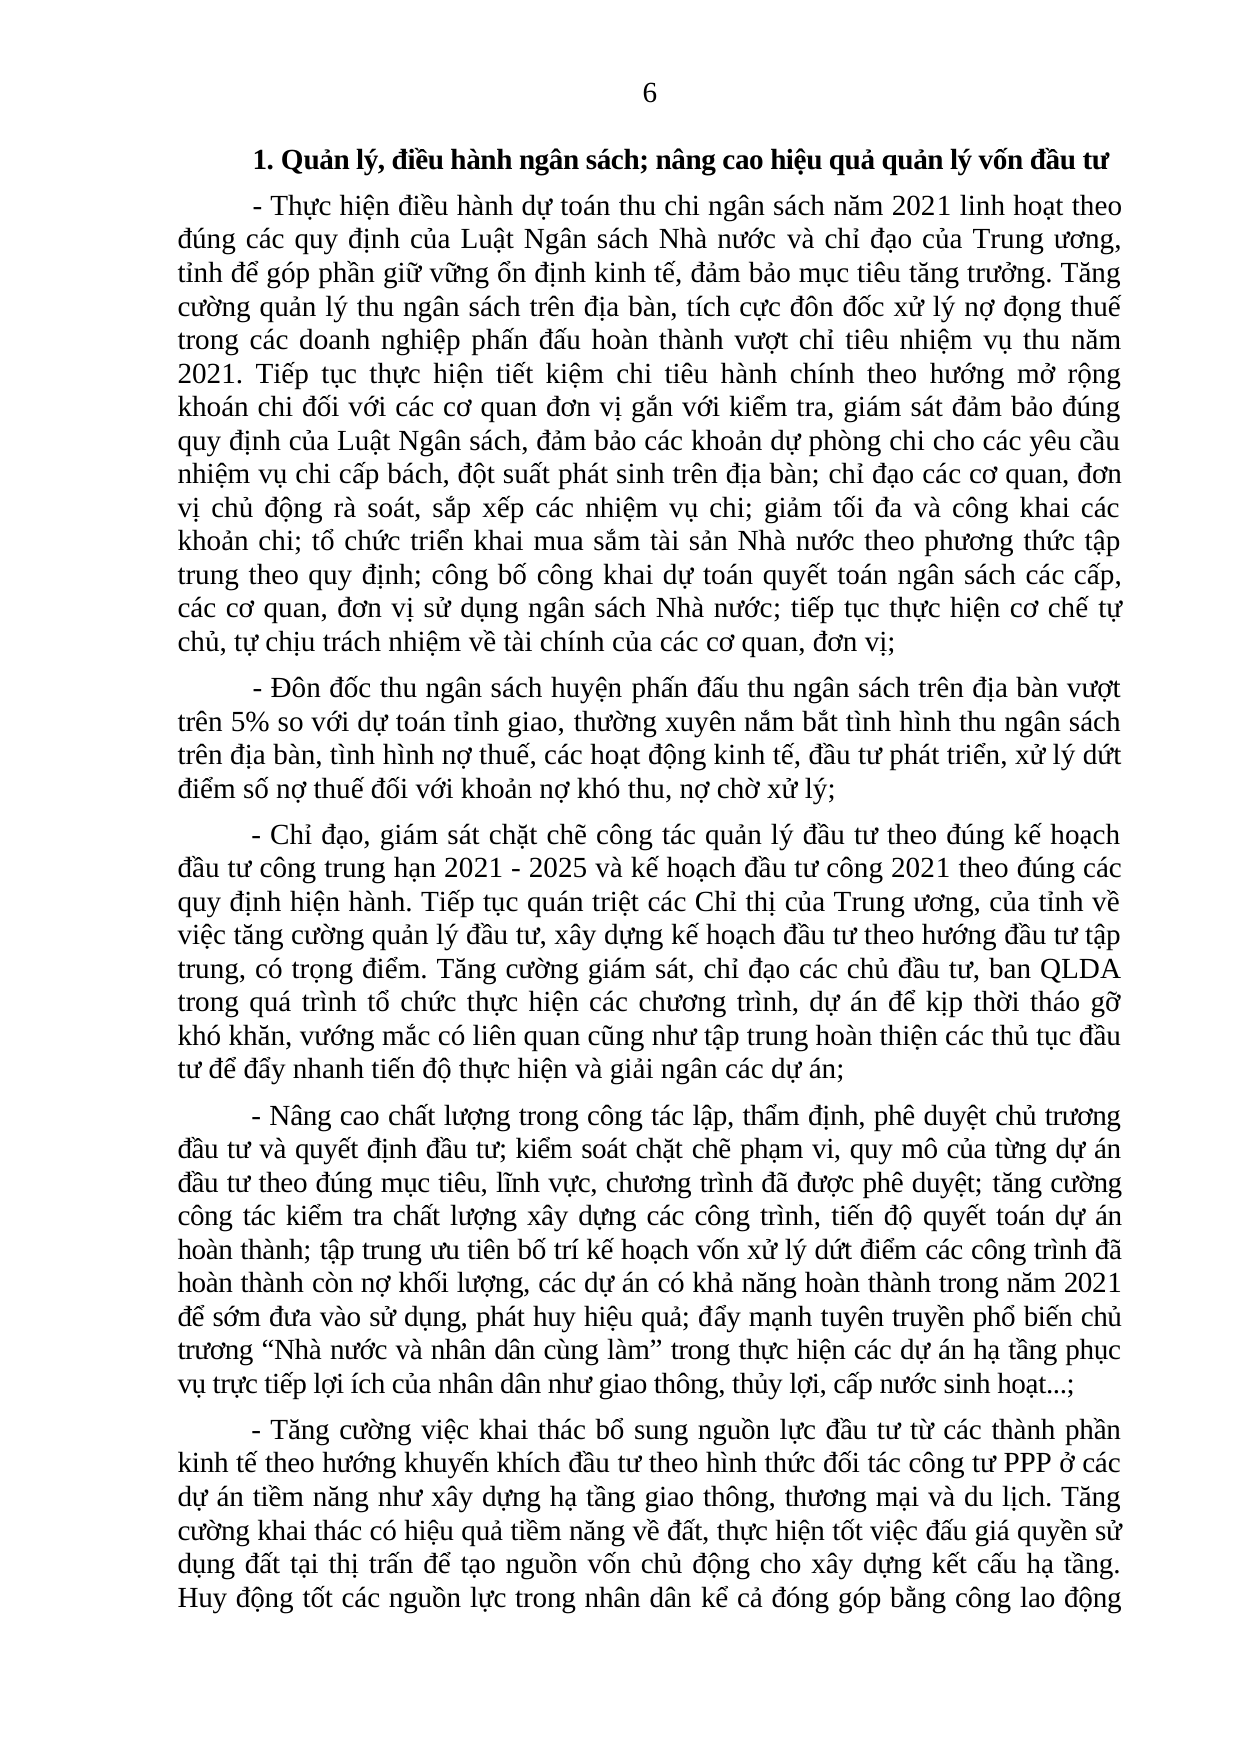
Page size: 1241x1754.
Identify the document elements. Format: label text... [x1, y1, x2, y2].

text - Thực hiện điều hành dự toán thu chi ngân sách năm 2021 linh hoạt theo đúng các quy định của Luật Ngân sách Nhà nước và chỉ đạo của Trung ương, tỉnh để góp phần giữ vững ổn định kinh tế, đảm bảo mục tiêu tăng trưởng. Tăng cường quản lý thu ngân sách trên địa bàn, tích cực đôn đốc xử lý nợ đọng thuế trong các doanh nghiệp phấn đấu hoàn thành vượt chỉ tiêu nhiệm vụ thu năm 2021. Tiếp tục thực hiện tiết kiệm chi tiêu hành chính theo hướng mở rộng khoán chi đối với các cơ quan đơn vị gắn với kiểm tra, giám sát đảm bảo đúng quy định của Luật Ngân sách, đảm bảo các khoản dự phòng chi cho các yêu cầu nhiệm vụ chi cấp bách, đột suất phát sinh trên địa bàn; chỉ đạo các cơ quan, đơn vị chủ động rà soát, sắp xếp các nhiệm vụ chi; giảm tối đa và công khai các khoản chi; tổ chức triển khai mua sắm tài sản Nhà nước theo phương thức tập trung theo quy định; công bố công khai dự toán quyết toán ngân sách các cấp, các cơ quan, đơn vị sử dụng ngân sách Nhà nước; tiếp tục thực hiện cơ chế tự chủ, tự chịu trách nhiệm về tài chính của các cơ quan, đơn vị; [177, 188, 1122, 658]
text - Chỉ đạo, giám sát chặt chẽ công tác quản lý đầu tư theo đúng kế hoạch đầu tư công trung hạn 2021 - 2025 và kế hoạch đầu tư công 2021 theo đúng các quy định hiện hành. Tiếp tục quán triệt các Chỉ thị của Trung ương, của tỉnh về việc tăng cường quản lý đầu tư, xây dựng kế hoạch đầu tư theo hướng đầu tư tập trung, có trọng điểm. Tăng cường giám sát, chỉ đạo các chủ đầu tư, ban QLDA trong quá trình tổ chức thực hiện các chương trình, dự án để kịp thời tháo gỡ khó khăn, vướng mắc có liên quan cũng như tập trung hoàn thiện các thủ tục đầu tư để đẩy nhanh tiến độ thực hiện và giải ngân các dự án; [177, 817, 1122, 1085]
text - Nâng cao chất lượng trong công tác lập, thẩm định, phê duyệt chủ trương đầu tư và quyết định đầu tư; kiểm soát chặt chẽ phạm vi, quy mô của từng dự án đầu tư theo đúng mục tiêu, lĩnh vực, chương trình đã được phê duyệt; tăng cường công tác kiểm tra chất lượng xây dựng các công trình, tiến độ quyết toán dự án hoàn thành; tập trung ưu tiên bố trí kế hoạch vốn xử lý dứt điểm các công trình đã hoàn thành còn nợ khối lượng, các dự án có khả năng hoàn thành trong năm 2021 để sớm đưa vào sử dụng, phát huy hiệu quả; đẩy mạnh tuyên truyền phổ biến chủ trương “Nhà nước và nhân dân cùng làm” trong thực hiện các dự án hạ tầng phục vụ trực tiếp lợi ích của nhân dân như giao thông, thủy lợi, cấp nước sinh hoạt...; [177, 1098, 1122, 1399]
text 1. Quản lý, điều hành ngân sách; nâng cao hiệu quả quản lý vốn đầu tư [177, 142, 1122, 176]
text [177, 1412, 1122, 1613]
text - Đôn đốc thu ngân sách huyện phấn đấu thu ngân sách trên địa bàn vượt trên 5% so với dự toán tỉnh giao, thường xuyên nắm bắt tình hình thu ngân sách trên địa bàn, tình hình nợ thuế, các hoạt động kinh tế, đầu tư phát triển, xử lý dứt điểm số nợ thuế đối với khoản nợ khó thu, nợ chờ xử lý; [177, 670, 1122, 804]
